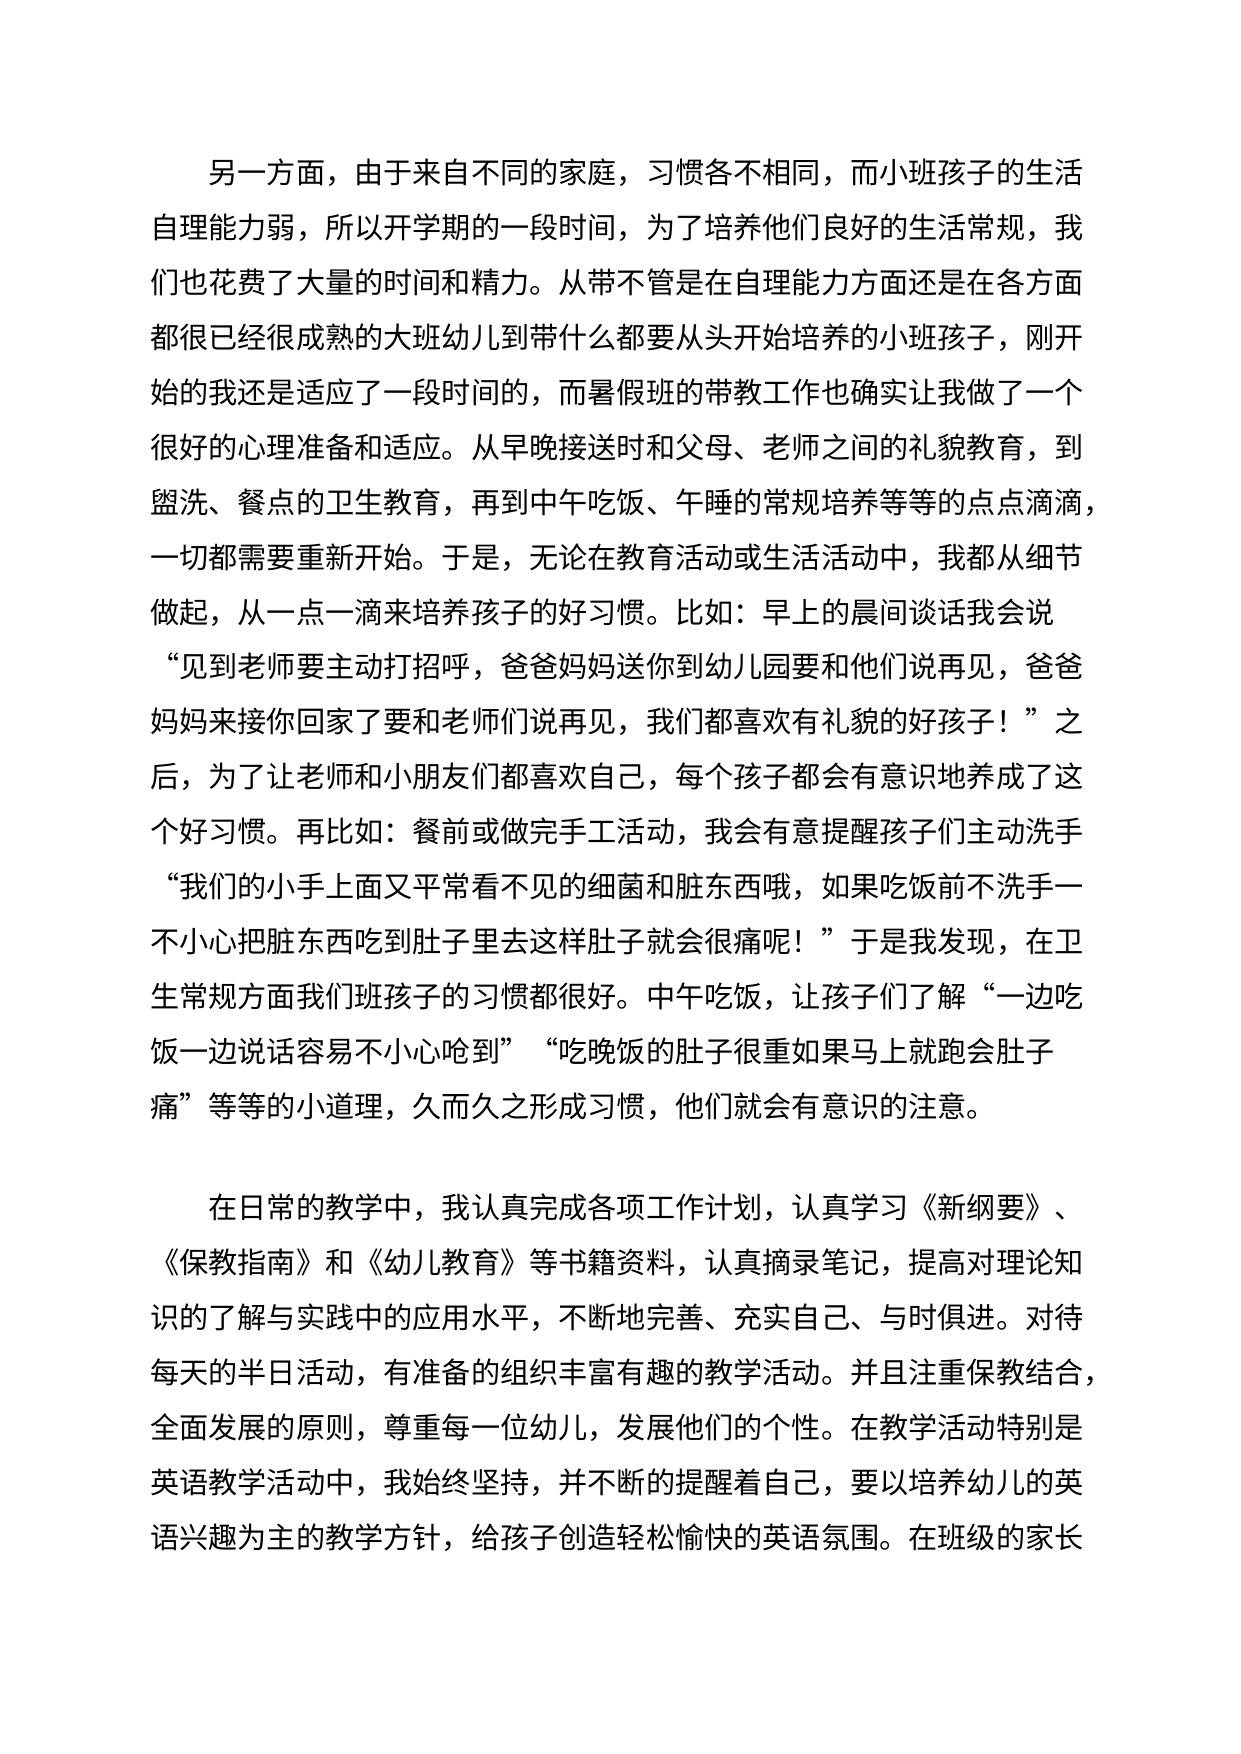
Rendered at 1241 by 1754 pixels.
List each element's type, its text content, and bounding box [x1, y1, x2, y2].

text 另一方面，由于来自不同的家庭，习惯各不相同，而小班孩子的生活自理能力弱，所以开学期的一段时间，为了培养他们良好的生活常规，我们也花费了大量的时间和精力。从带不管是在自理能力方面还是在各方面都很已经很成熟的大班幼儿到带什么都要从头开始培养的小班孩子，刚开始的我还是适应了一段时间的，而暑假班的带教工作也确实让我做了一个很好的心理准备和适应。从早晚接送时和父母、老师之间的礼貌教育，到盥洗、餐点的卫生教育，再到中午吃饭、午睡的常规培养等等的点点滴滴，一切都需要重新开始。于是，无论在教育活动或生活活动中，我都从细节做起，从一点一滴来培养孩子的好习惯。比如：早上的晨间谈话我会说“见到老师要主动打招呼，爸爸妈妈送你到幼儿园要和他们说再见，爸爸妈妈来接你回家了要和老师们说再见，我们都喜欢有礼貌的好孩子！”之后，为了让老师和小朋友们都喜欢自己，每个孩子都会有意识地养成了这个好习惯。再比如：餐前或做完手工活动，我会有意提醒孩子们主动洗手“我们的小手上面又平常看不见的细菌和脏东西哦，如果吃饭前不洗手一不小心把脏东西吃到肚子里去这样肚子就会很痛呢！”于是我发现，在卫生常规方面我们班孩子的习惯都很好。中午吃饭，让孩子们了解“一边吃饭一边说话容易不小心呛到”“吃晚饭的肚子很重如果马上就跑会肚子痛”等等的小道理，久而久之形成习惯，他们就会有意识的注意。 [150, 150, 1090, 1126]
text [150, 1185, 1090, 1557]
